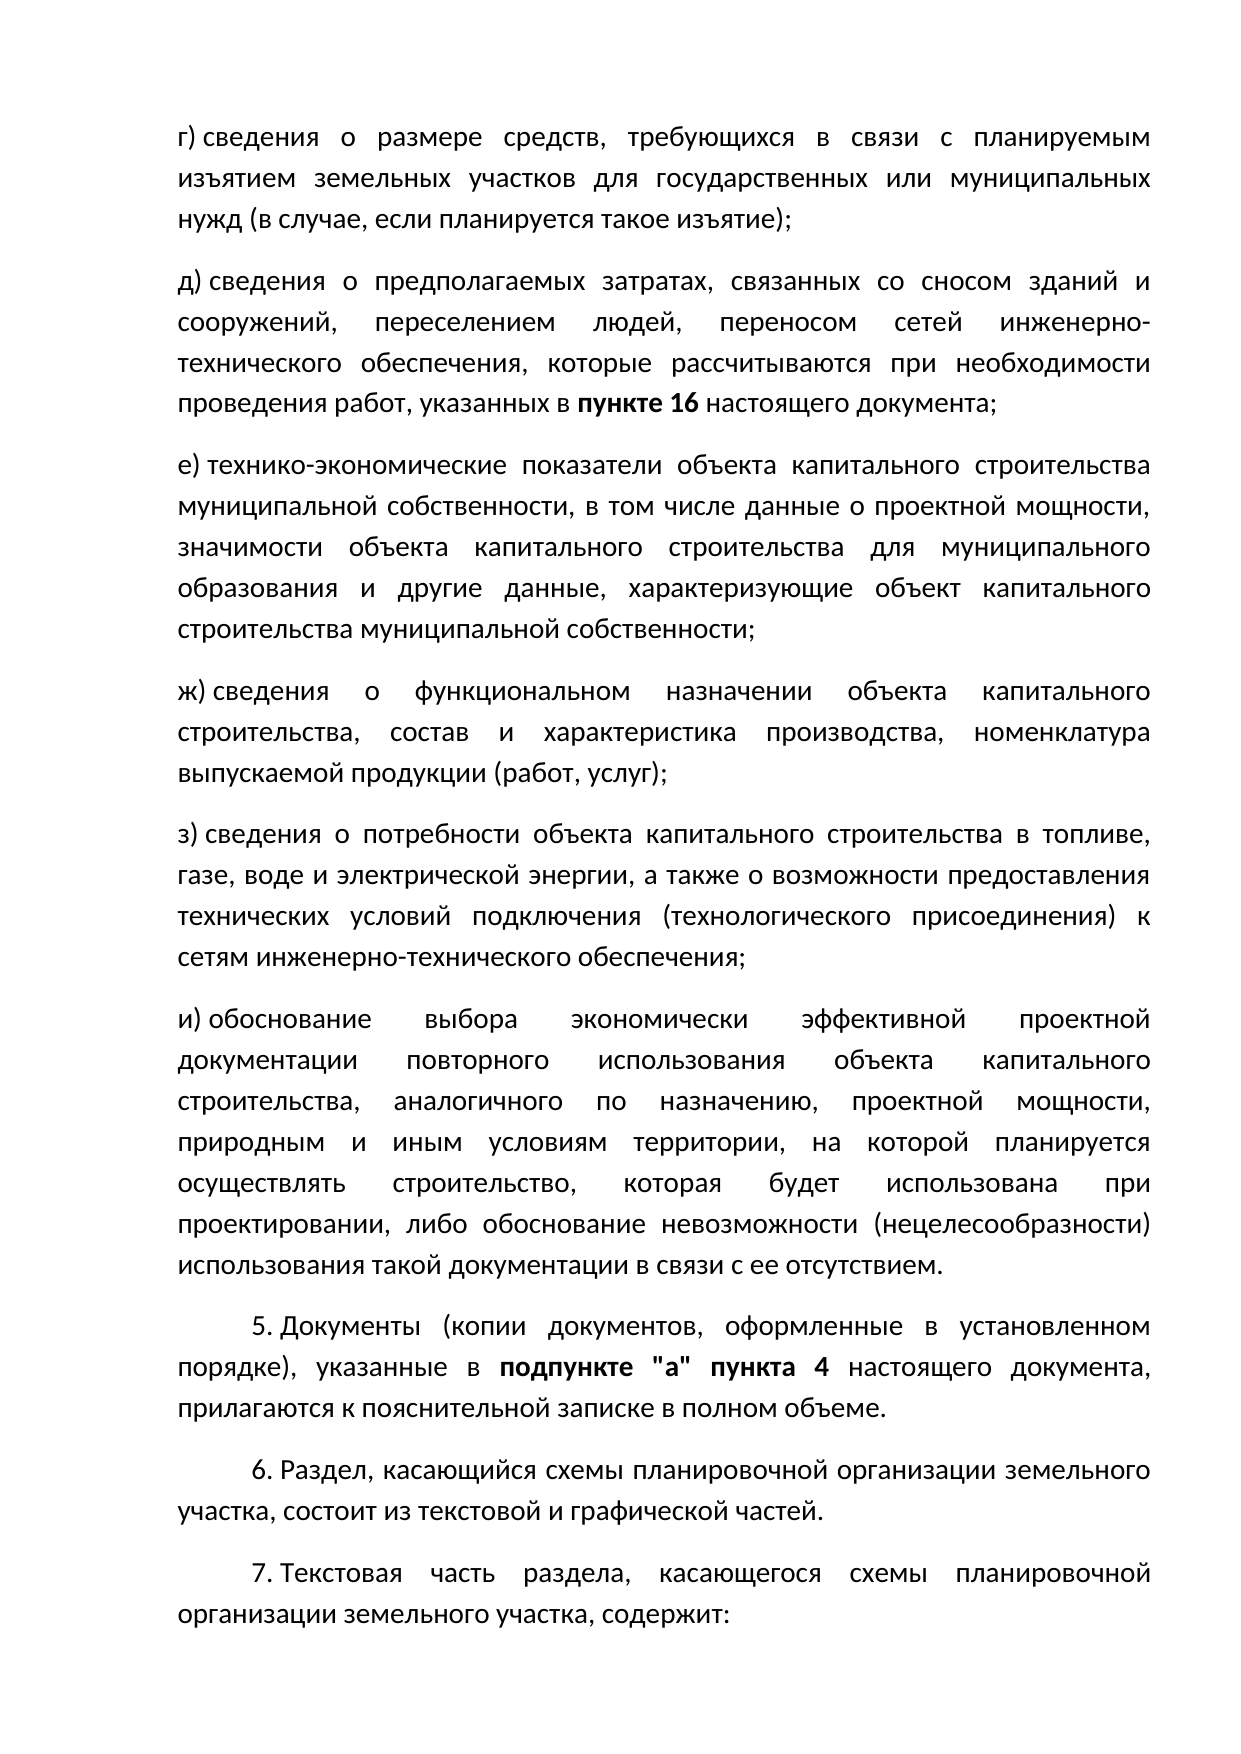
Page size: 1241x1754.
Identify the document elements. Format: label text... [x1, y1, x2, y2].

text ж) сведения о функциональном назначении объекта капитального строительства, состав и характеристика производства, номенклатура выпускаемой продукции (работ, услуг); [177, 672, 1152, 789]
text 7. Текстовая часть раздела, касающегося схемы планировочной организации земельного участка, содержит: [177, 1554, 1152, 1630]
text е) технико-экономические показатели объекта капитального строительства муниципальной собственности, в том числе данные о проектной мощности, значимости объекта капитального строительства для муниципального образования и другие данные, характеризующие объект капитального строительства муниципальной собственности; [177, 446, 1152, 646]
text д) сведения о предполагаемых затратах, связанных со сносом зданий и сооружений, переселением людей, переносом сетей инженерно-технического обеспечения, которые рассчитываются при необходимости проведения работ, указанных в пункте 16 настоящего документа; [177, 262, 1152, 420]
text з) сведения о потребности объекта капитального строительства в топливе, газе, воде и электрической энергии, а также о возможности предоставления технических условий подключения (технологического присоединения) к сетям инженерно-технического обеспечения; [177, 816, 1152, 974]
text 6. Раздел, касающийся схемы планировочной организации земельного участка, состоит из текстовой и графической частей. [177, 1451, 1152, 1528]
text 5. Документы (копии документов, оформленные в установленном порядке), указанные в подпункте "а" пункта 4 настоящего документа, прилагаются к пояснительной записке в полном объеме. [177, 1307, 1152, 1425]
text г) сведения о размере средств, требующихся в связи с планируемым изъятием земельных участков для государственных или муниципальных нужд (в случае, если планируется такое изъятие); [177, 118, 1152, 236]
text и) обоснование выбора экономически эффективной проектной документации повторного использования объекта капитального строительства, аналогичного по назначению, проектной мощности, природным и иным условиям территории, на которой планируется осуществлять строительство, которая будет использована при проектировании, либо обоснование невозможности (нецелесообразности) использования такой документации в связи с ее отсутствием. [177, 1000, 1152, 1281]
